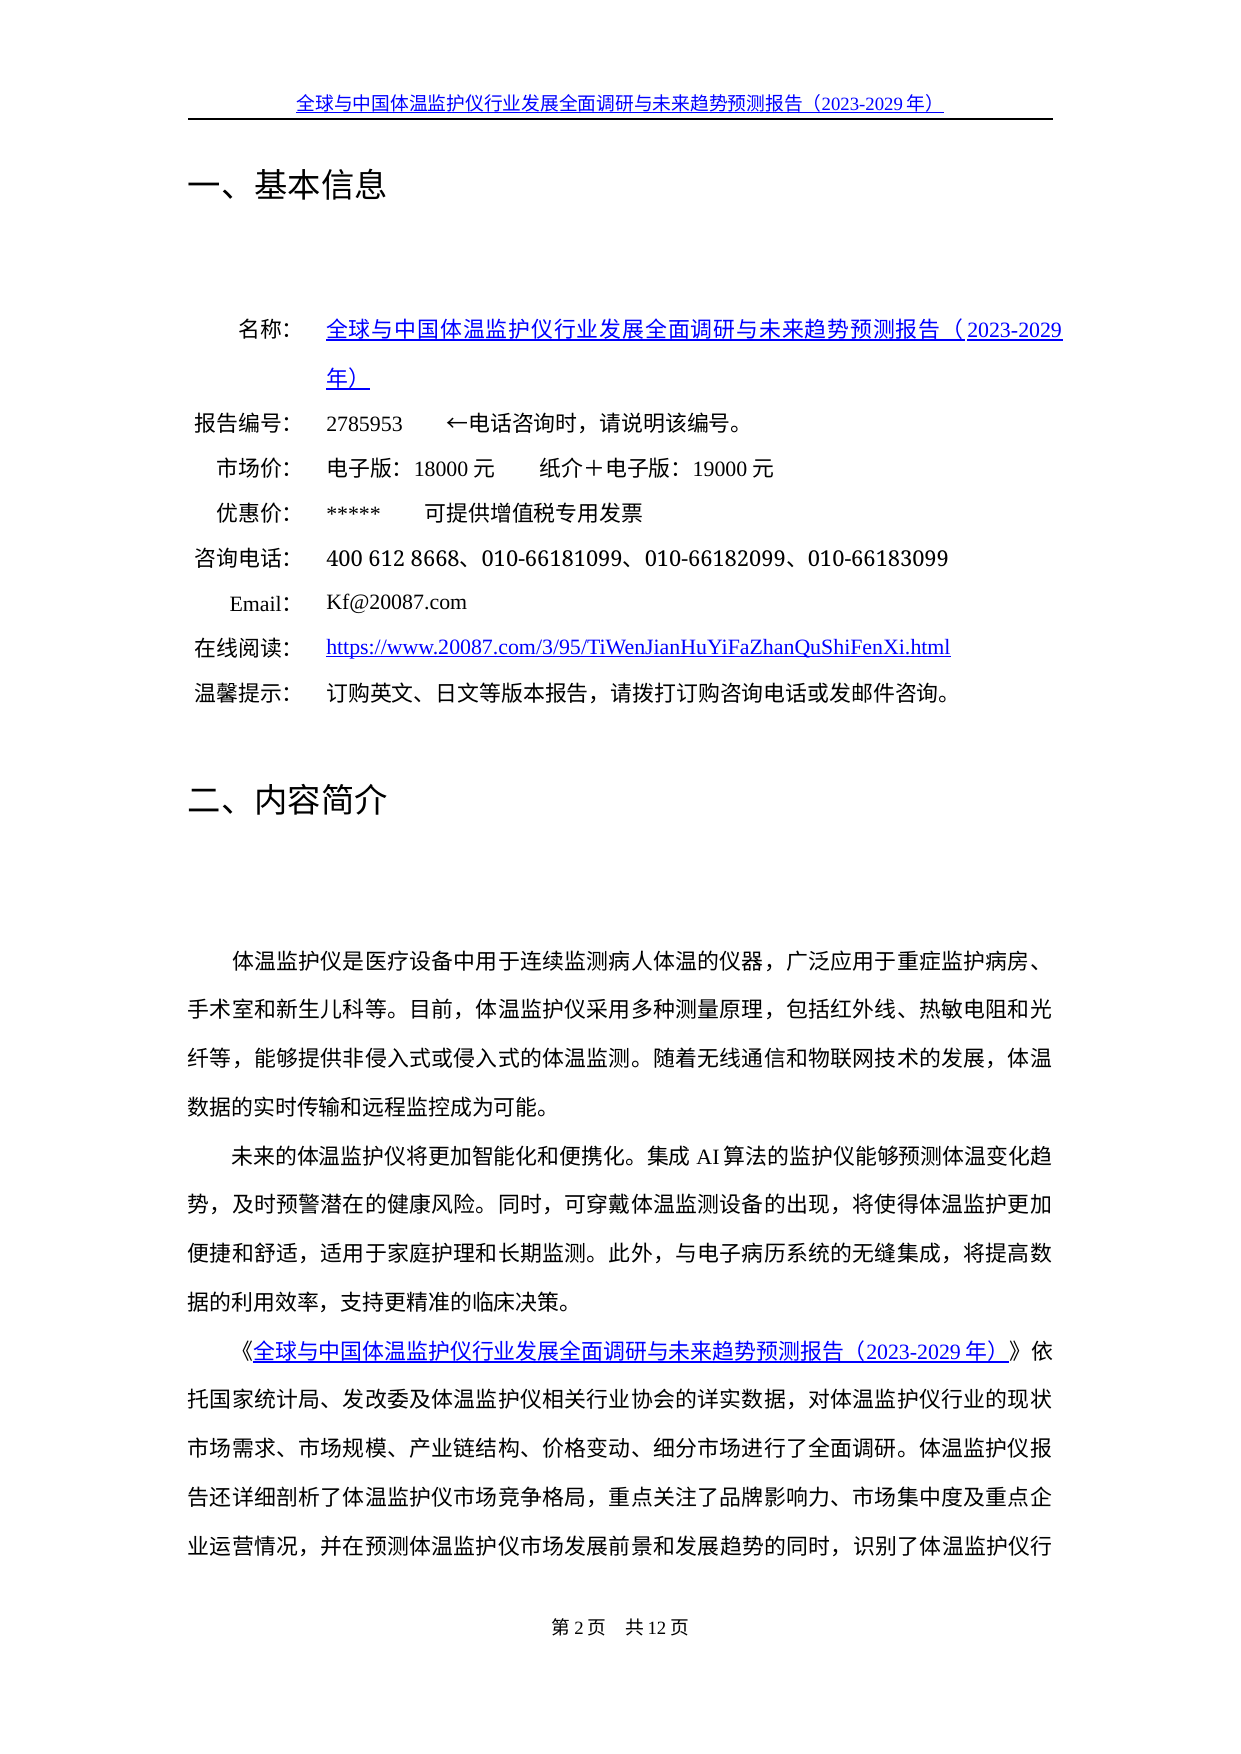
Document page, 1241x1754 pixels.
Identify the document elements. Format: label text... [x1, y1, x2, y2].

table_cell Email： [167, 585, 315, 630]
table_cell 报告编号： [167, 405, 315, 450]
table_cell ***** 可提供增值税专用发票 [315, 495, 1073, 540]
title 一、基本信息 [187, 150, 1053, 215]
table_cell 订购英文、日文等版本报告，请拨打订购咨询电话或发邮件咨询。 [315, 675, 1073, 720]
table_cell 在线阅读： [167, 630, 315, 675]
table_cell 市场价： [167, 450, 315, 495]
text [187, 943, 1053, 1561]
table_cell Kf@20087.com [315, 585, 1073, 630]
table_cell 2785953 ←电话咨询时，请说明该编号。 [315, 405, 1073, 450]
table_cell 优惠价： [167, 495, 315, 540]
table_cell 电子版：18000 元 纸介＋电子版：19000 元 [315, 450, 1073, 495]
table_cell 温馨提示： [167, 675, 315, 720]
table_cell [315, 630, 1073, 675]
table_cell 咨询电话： [167, 540, 315, 585]
table_header 名称： [167, 312, 315, 405]
table_cell 400 612 8668、010-66181099、010-66182099、010-66183099 [315, 540, 1073, 585]
table_header 全球与中国体温监护仪行业发展全面调研与未来趋势预测报告（2023-2029年） [315, 312, 1073, 405]
title 二、内容简介 [187, 766, 1053, 831]
